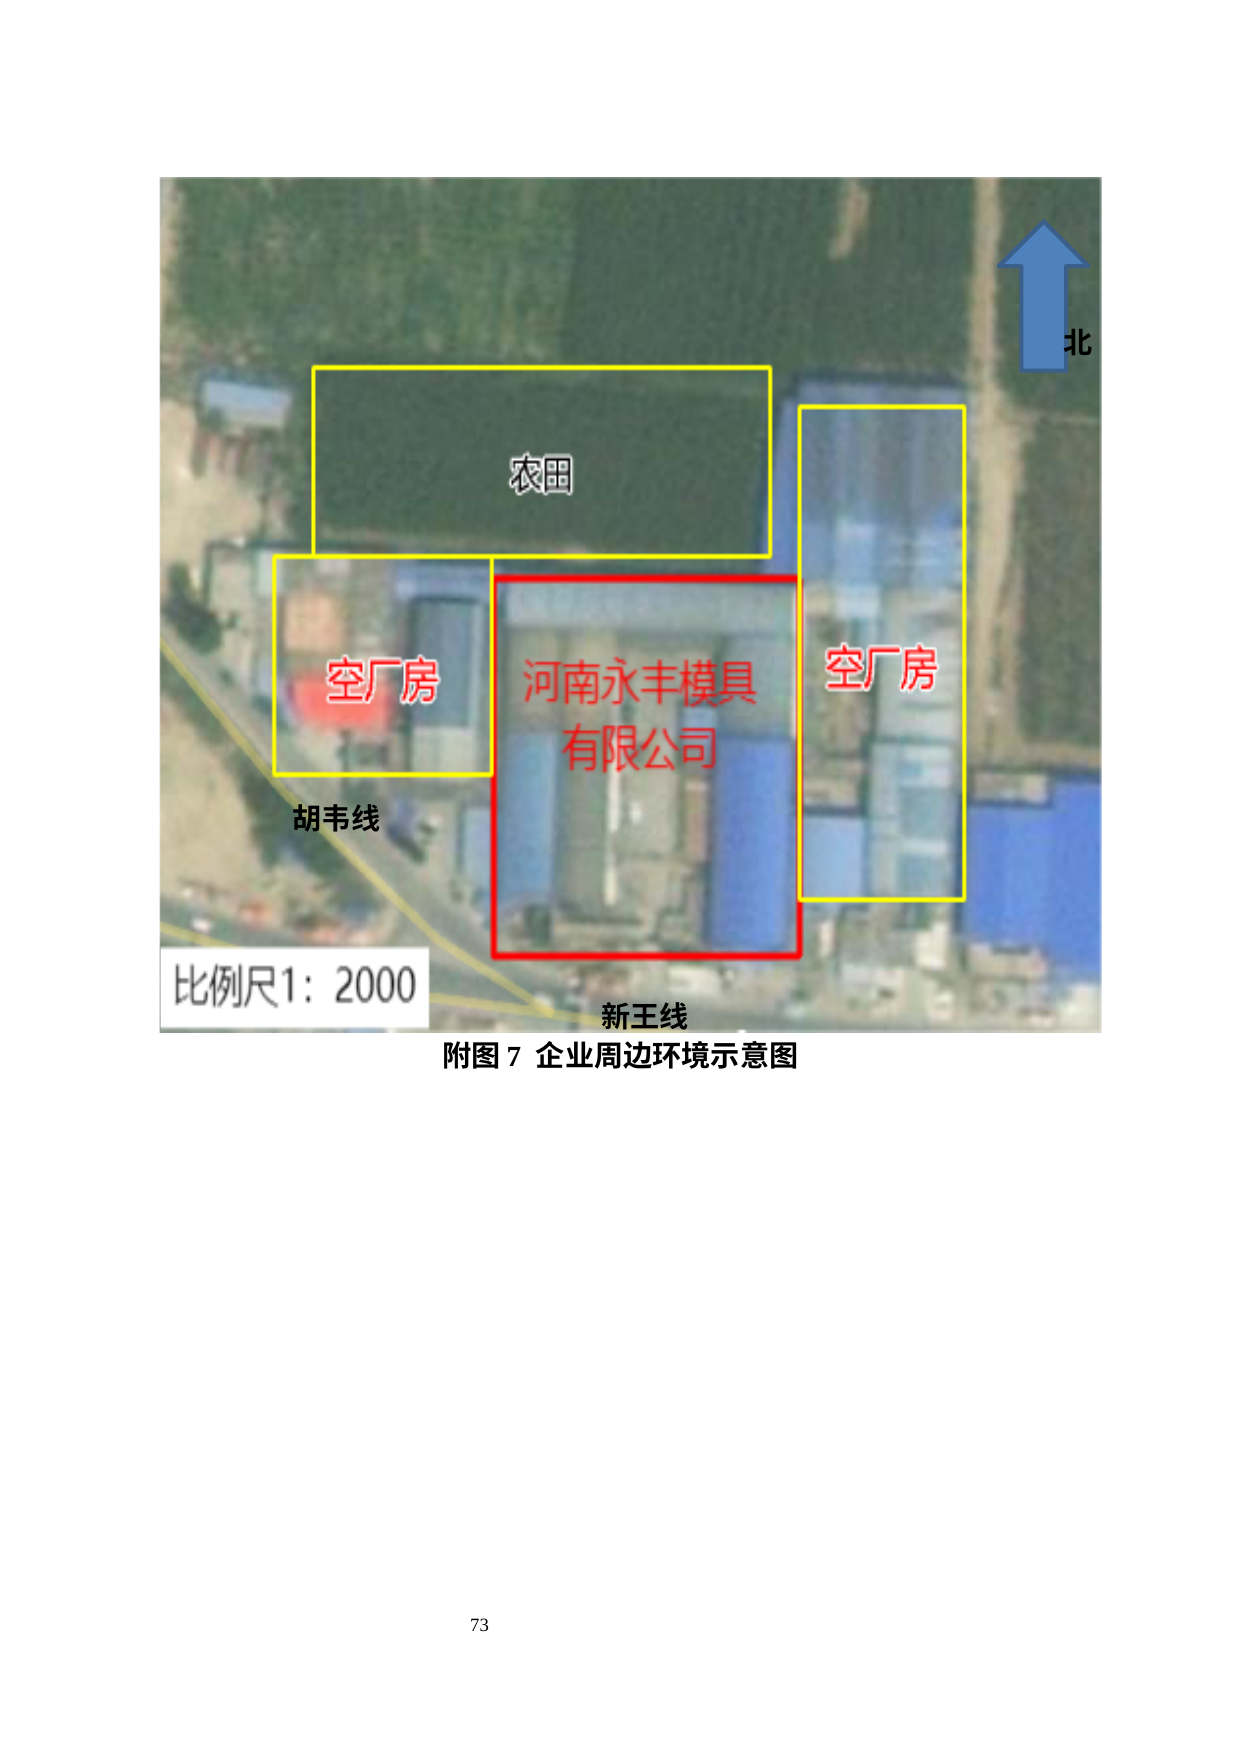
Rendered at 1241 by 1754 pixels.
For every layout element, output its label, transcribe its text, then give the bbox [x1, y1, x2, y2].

text 附图7 企业周边环境示意图 [159, 1033, 1081, 1075]
picture [159, 177, 1102, 1033]
